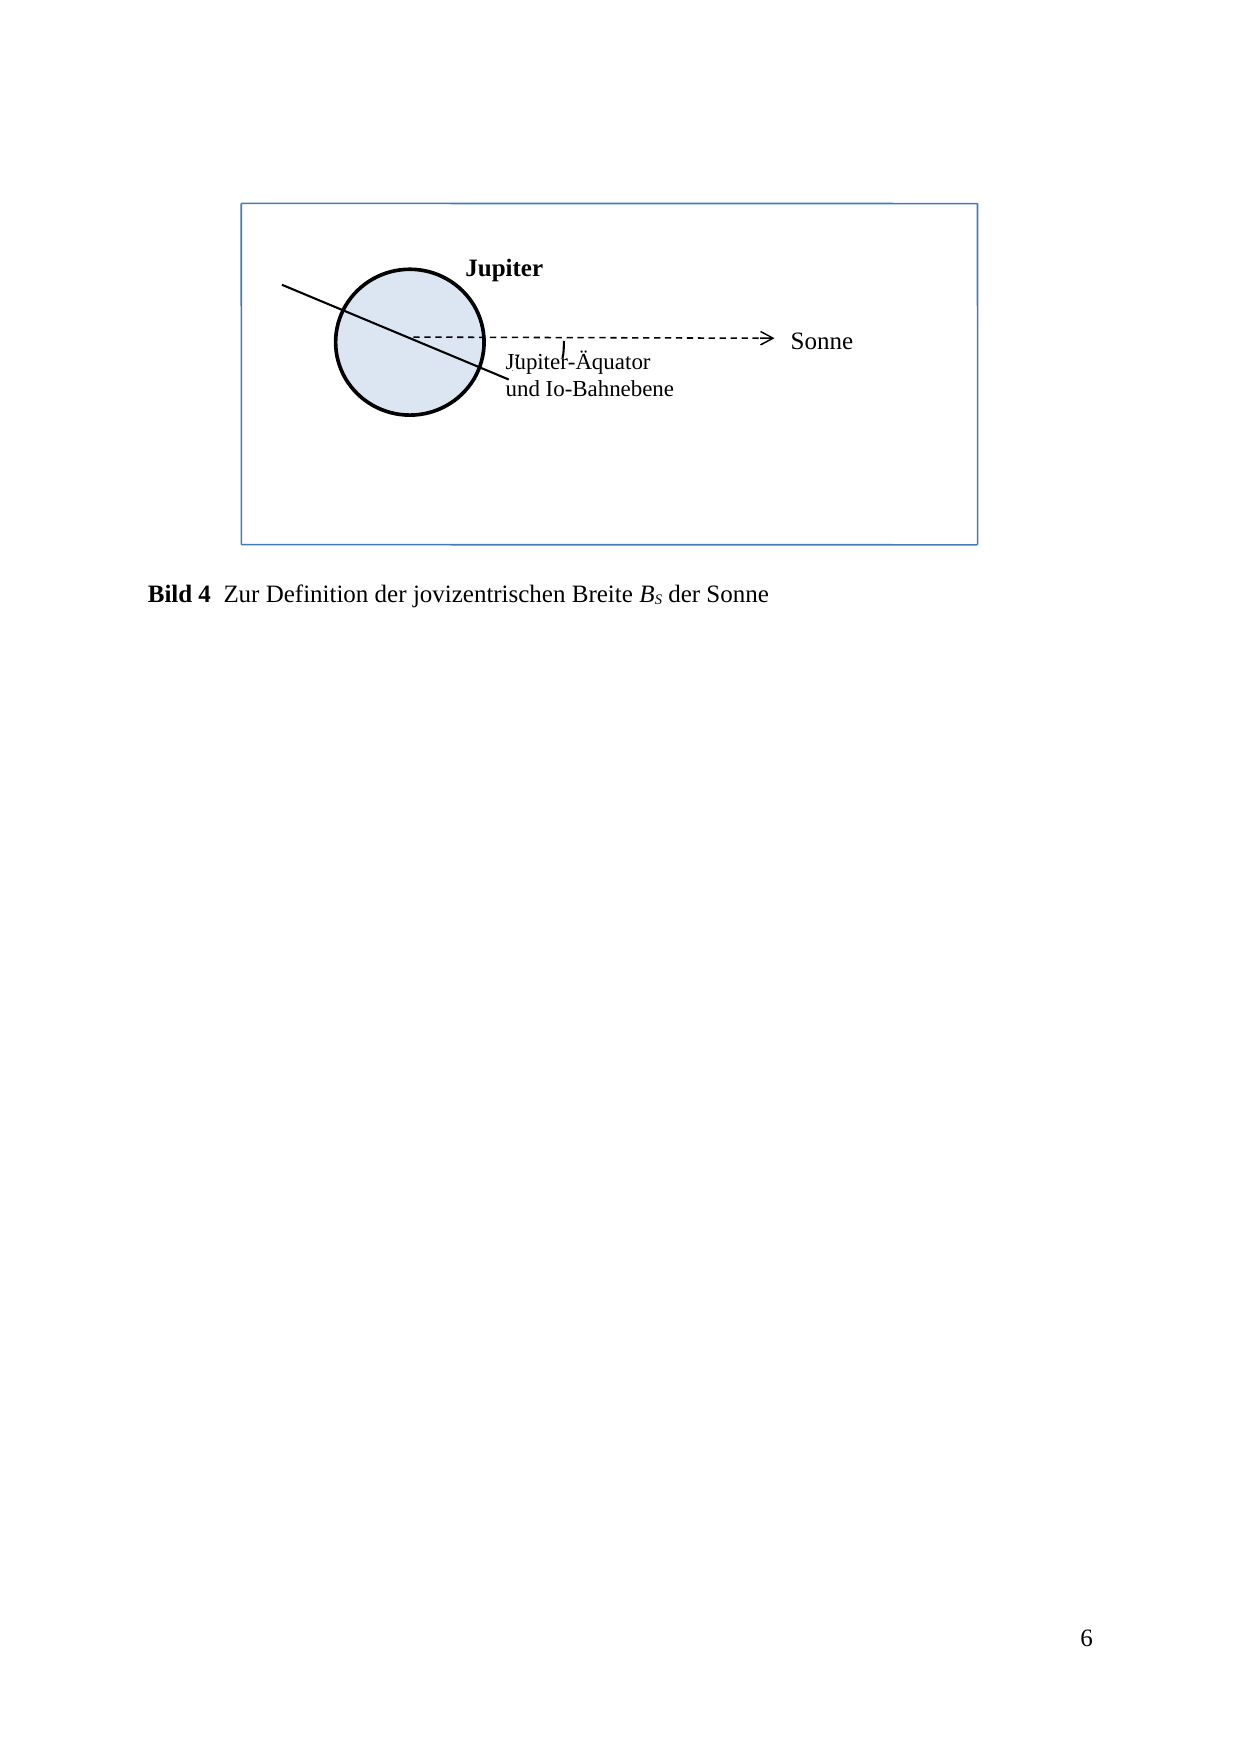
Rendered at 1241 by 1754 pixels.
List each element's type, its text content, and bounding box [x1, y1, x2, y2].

text Bild 4 Zur Definition der jovizentrischen Breite BS der Sonne [148, 579, 1093, 608]
